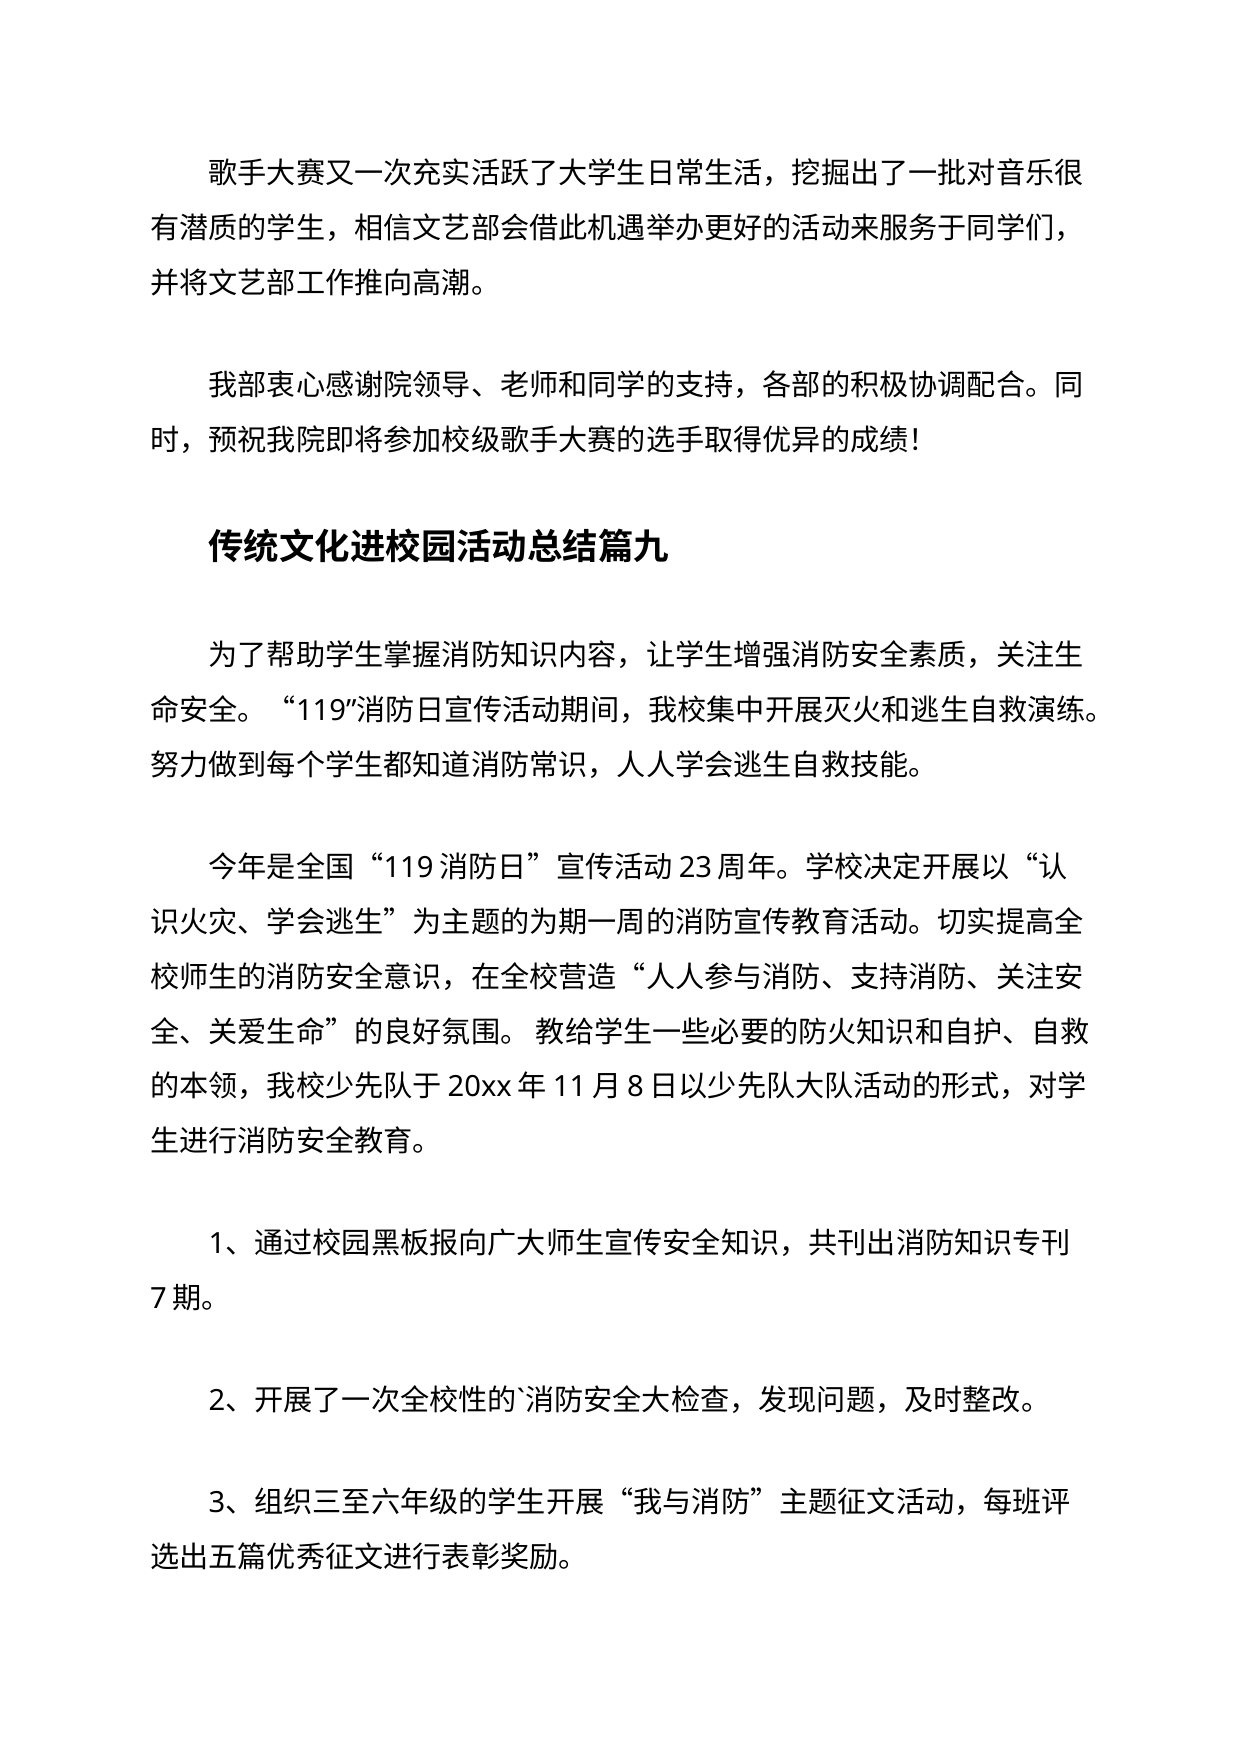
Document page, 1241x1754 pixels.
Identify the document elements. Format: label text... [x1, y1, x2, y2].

text 我部衷心感谢院领导、老师和同学的支持，各部的积极协调配合。同时，预祝我院即将参加校级歌手大赛的选手取得优异的成绩！ [150, 362, 1090, 459]
text 为了帮助学生掌握消防知识内容，让学生增强消防安全素质，关注生命安全。“119”消防日宣传活动期间，我校集中开展灭火和逃生自救演练。努力做到每个学生都知道消防常识，人人学会逃生自救技能。 [150, 632, 1090, 784]
text 传统文化进校园活动总结篇九 [150, 518, 1090, 569]
text 2、开展了一次全校性的`消防安全大检查，发现问题，及时整改。 [150, 1377, 1090, 1419]
text 今年是全国“119消防日”宣传活动23周年。学校决定开展以“认识火灾、学会逃生”为主题的为期一周的消防宣传教育活动。切实提高全校师生的消防安全意识，在全校营造“人人参与消防、支持消防、关注安全、关爱生命”的良好氛围。 教给学生一些必要的防火知识和自护、自救的本领，我校少先队于20xx年11月8日以少先队大队活动的形式，对学生进行消防安全教育。 [150, 843, 1090, 1160]
text 3、组织三至六年级的学生开展“我与消防”主题征文活动，每班评选出五篇优秀征文进行表彰奖励。 [150, 1479, 1090, 1576]
text 歌手大赛又一次充实活跃了大学生日常生活，挖掘出了一批对音乐很有潜质的学生，相信文艺部会借此机遇举办更好的活动来服务于同学们，并将文艺部工作推向高潮。 [150, 150, 1090, 302]
text 1、通过校园黑板报向广大师生宣传安全知识，共刊出消防知识专刊7期。 [150, 1220, 1090, 1317]
